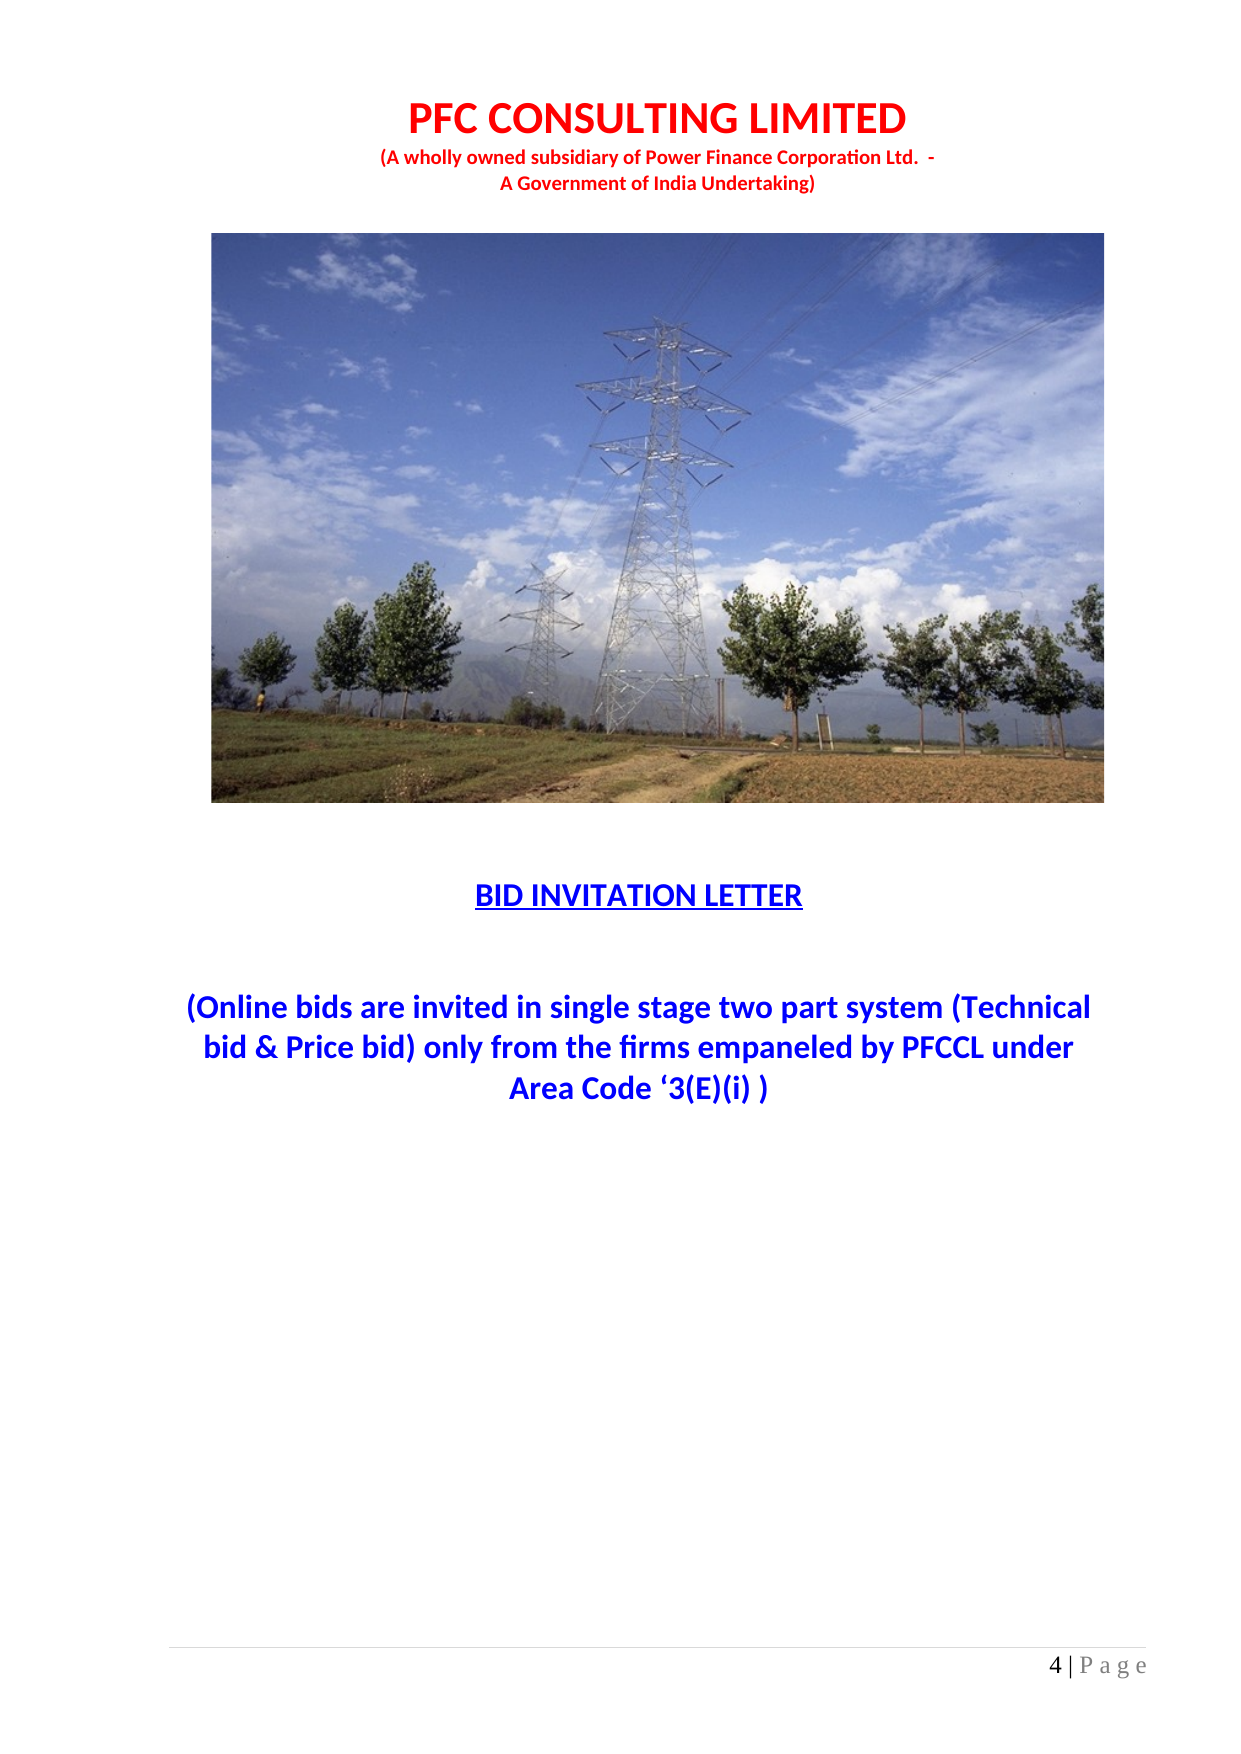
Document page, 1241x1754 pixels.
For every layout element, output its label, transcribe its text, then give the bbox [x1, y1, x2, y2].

title A Government of India Undertaking) [169, 170, 1146, 195]
picture [211, 233, 1105, 803]
title (Online bids are invited in single stage two part system (Technical bid & Price bid) only from the firms empaneled by PFCCL under Area Code ‘3(E)(i) ) [169, 986, 1109, 1108]
title BID INVITATION LETTER [131, 874, 1146, 914]
title PFC CONSULTING LIMITED [169, 89, 1146, 144]
title (A wholly owned subsidiary of Power Finance Corporation Ltd. - [169, 144, 1146, 170]
